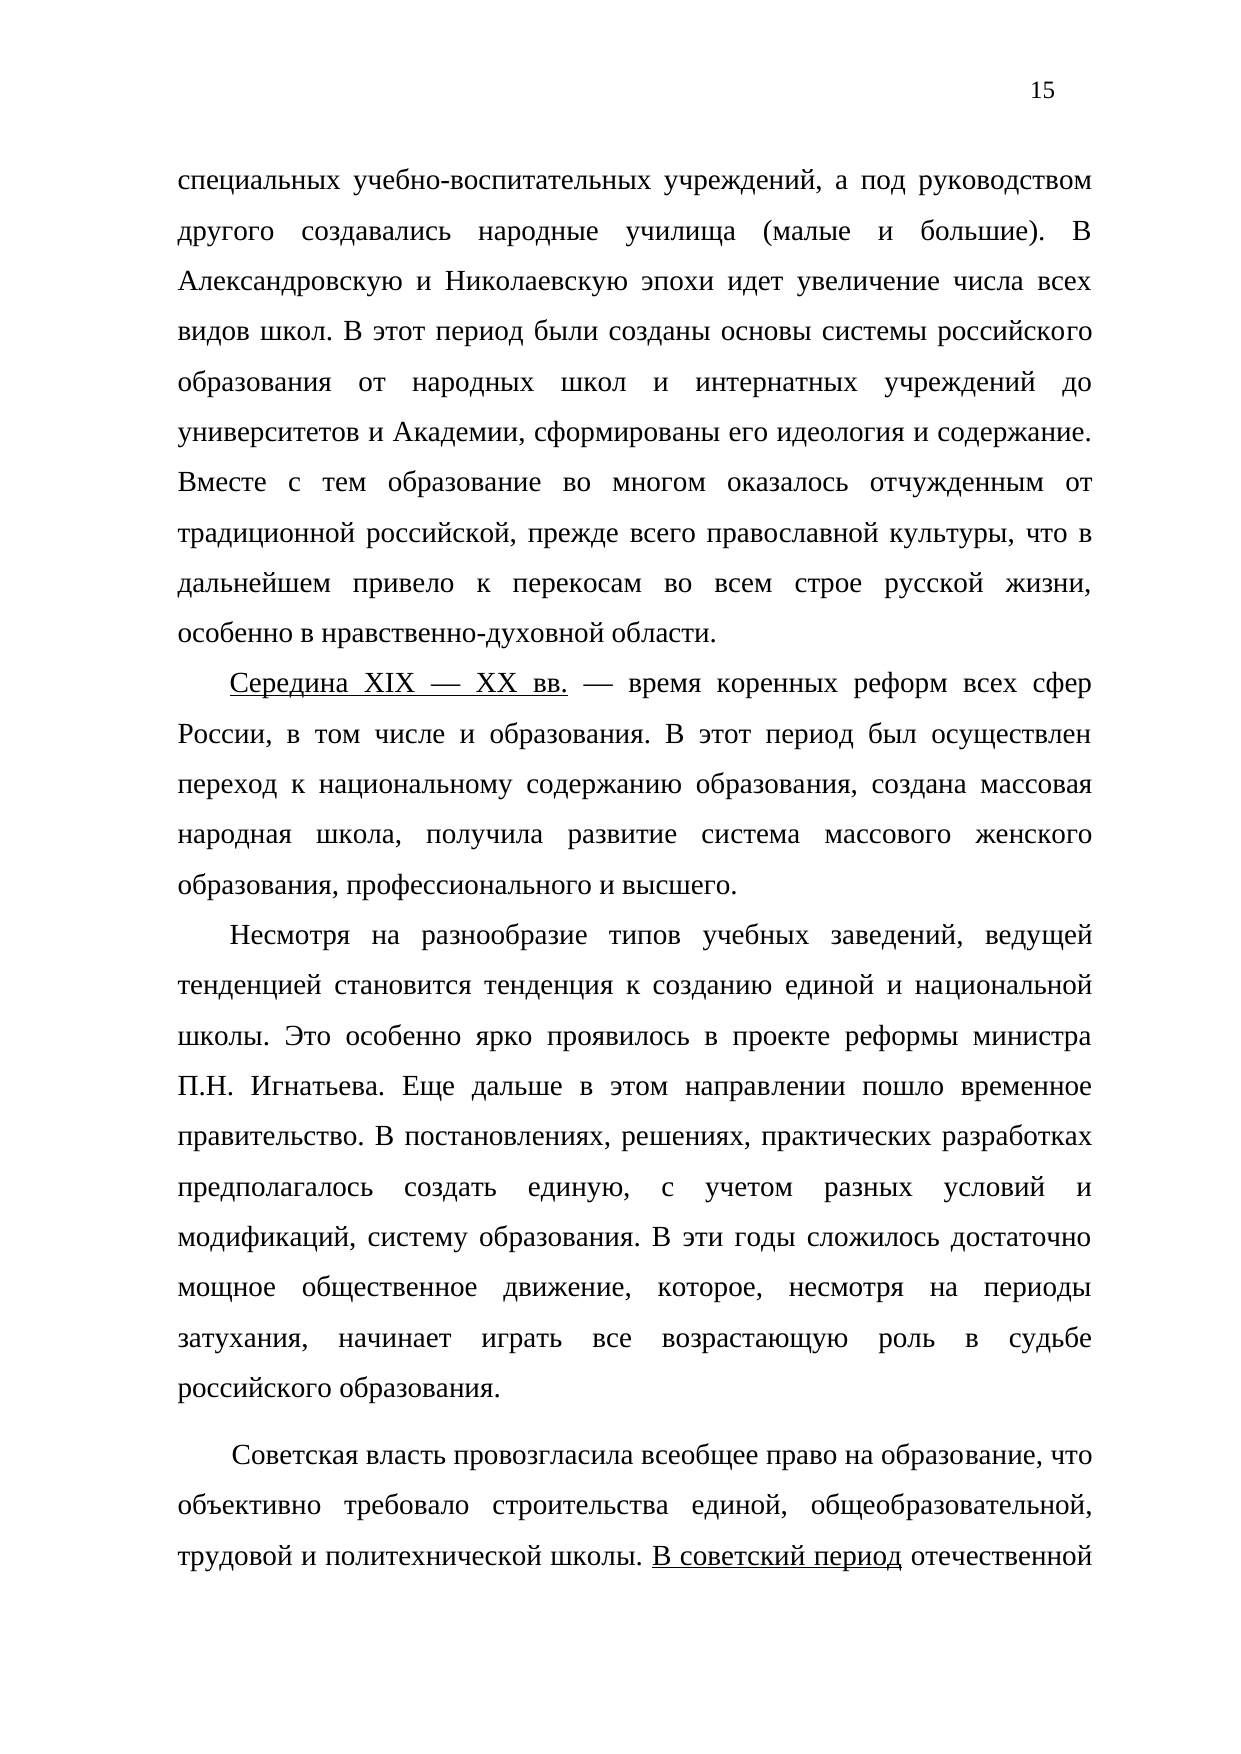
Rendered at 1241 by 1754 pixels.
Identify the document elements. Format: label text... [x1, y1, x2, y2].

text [177, 162, 1092, 649]
text Середина XIX — XX вв. — время коренных реформ всех сфер России, в том числе и образования. В этот период был осуществлен переход к национальному содержанию образования, создана массовая народная школа, получила развитие система массового женского образования, профессионального и высшего. [177, 666, 1092, 900]
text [177, 1437, 1092, 1571]
text Несмотря на разнообразие типов учебных заведений, ведущей тенденцией становится тенденция к созданию единой и национальной школы. Это особенно ярко проявилось в проекте реформы министра П.Н. Игнатьева. Еще дальше в этом направлении пошло временное правительство. В постановлениях, решениях, практических разработках предполагалось создать единую, с учетом разных условий и модификаций, систему образования. В эти годы сложилось достаточно мощное общественное движение, которое, несмотря на периоды затухания, начинает играть все возрастающую роль в судьбе российского образования. [177, 917, 1092, 1403]
